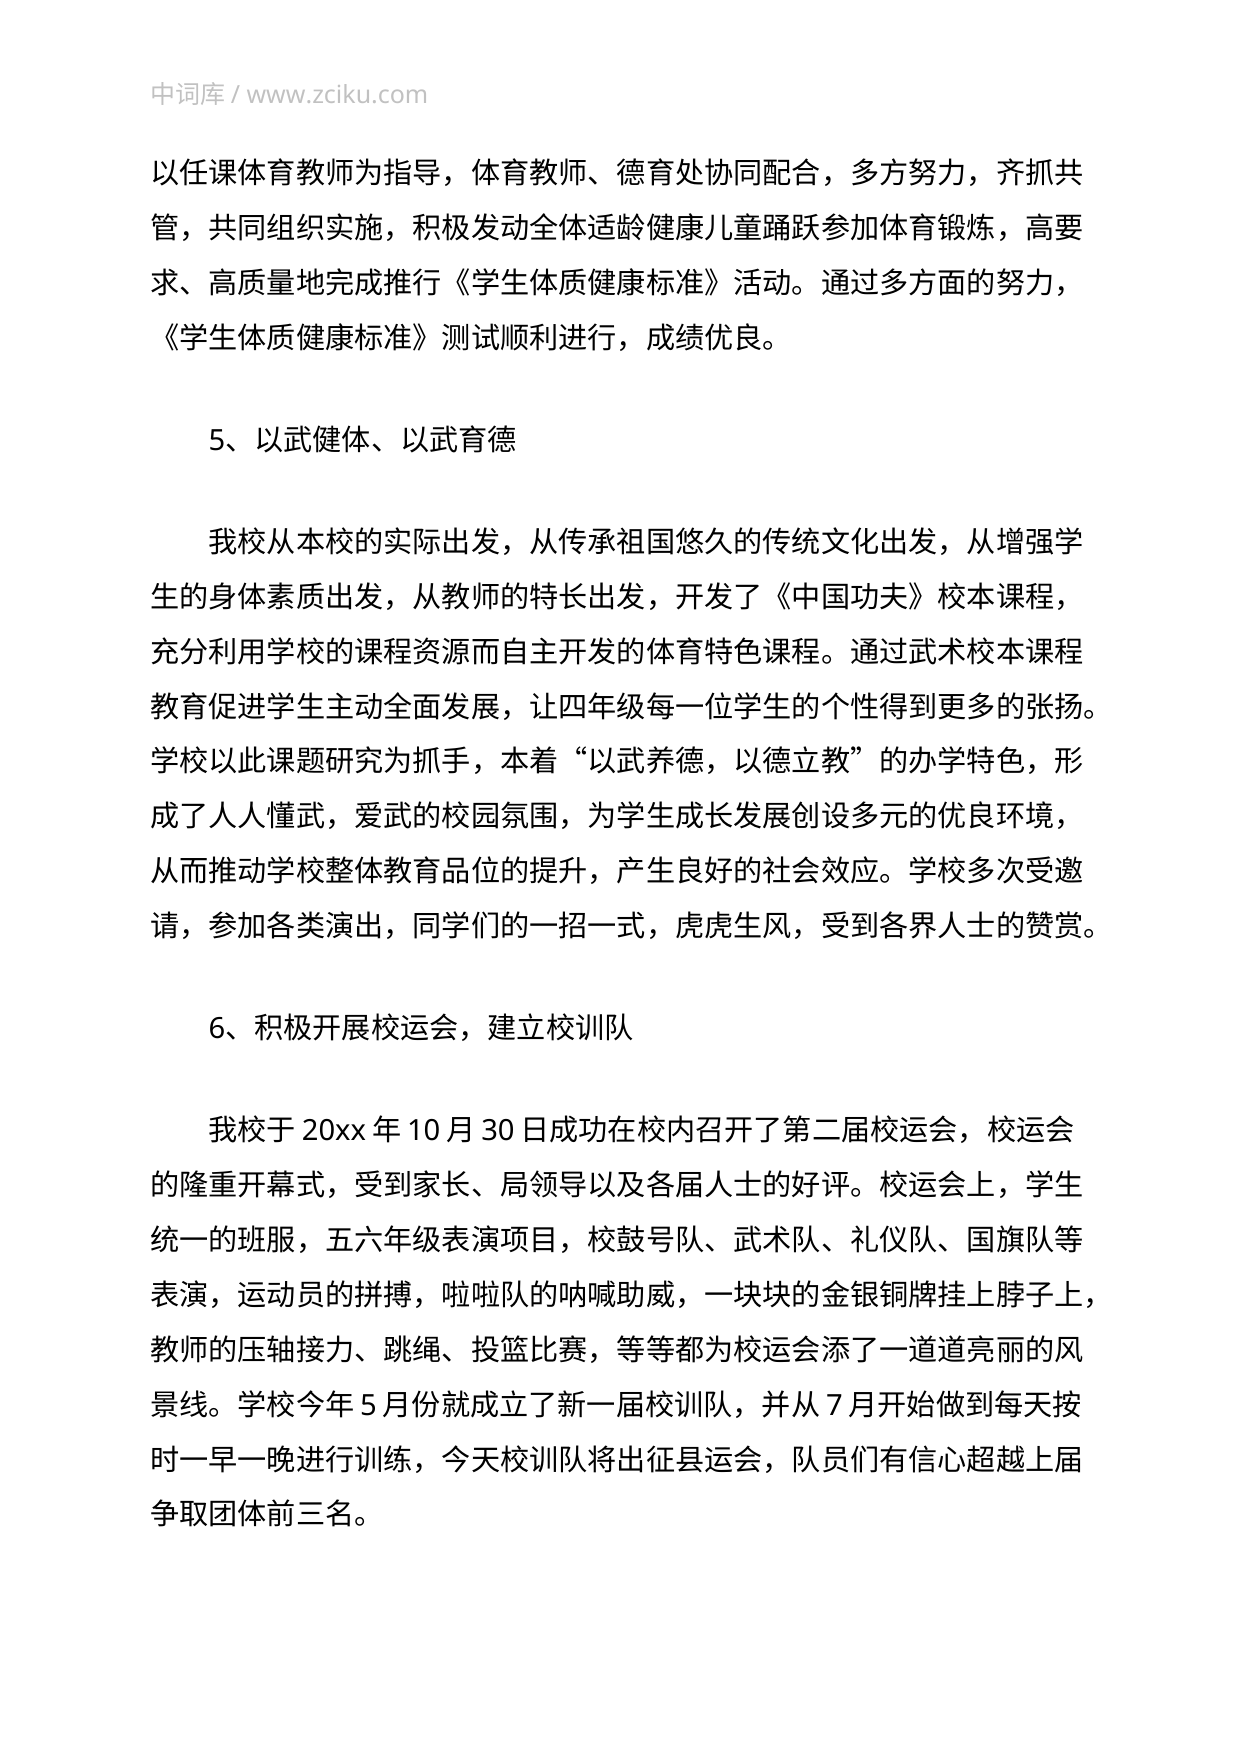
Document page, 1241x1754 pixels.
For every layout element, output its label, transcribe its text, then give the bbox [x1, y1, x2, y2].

text 6、积极开展校运会，建立校训队 [150, 1004, 1090, 1047]
text 我校从本校的实际出发，从传承祖国悠久的传统文化出发，从增强学生的身体素质出发，从教师的特长出发，开发了《中国功夫》校本课程，充分利用学校的课程资源而自主开发的体育特色课程。通过武术校本课程教育促进学生主动全面发展，让四年级每一位学生的个性得到更多的张扬。学校以此课题研究为抓手，本着“以武养德，以德立教”的办学特色，形成了人人懂武，爱武的校园氛围，为学生成长发展创设多元的优良环境，从而推动学校整体教育品位的提升，产生良好的社会效应。学校多次受邀请，参加各类演出，同学们的一招一式，虎虎生风，受到各界人士的赞赏。 [150, 518, 1090, 945]
text 5、以武健体、以武育德 [150, 416, 1090, 459]
text 我校于20xx年10月30日成功在校内召开了第二届校运会，校运会的隆重开幕式，受到家长、局领导以及各届人士的好评。校运会上，学生统一的班服，五六年级表演项目，校鼓号队、武术队、礼仪队、国旗队等表演，运动员的拼搏，啦啦队的呐喊助威，一块块的金银铜牌挂上脖子上，教师的压轴接力、跳绳、投篮比赛，等等都为校运会添了一道道亮丽的风景线。学校今年5月份就成立了新一届校训队，并从7月开始做到每天按时一早一晚进行训练，今天校训队将出征县运会，队员们有信心超越上届争取团体前三名。 [150, 1106, 1090, 1533]
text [150, 150, 1090, 357]
